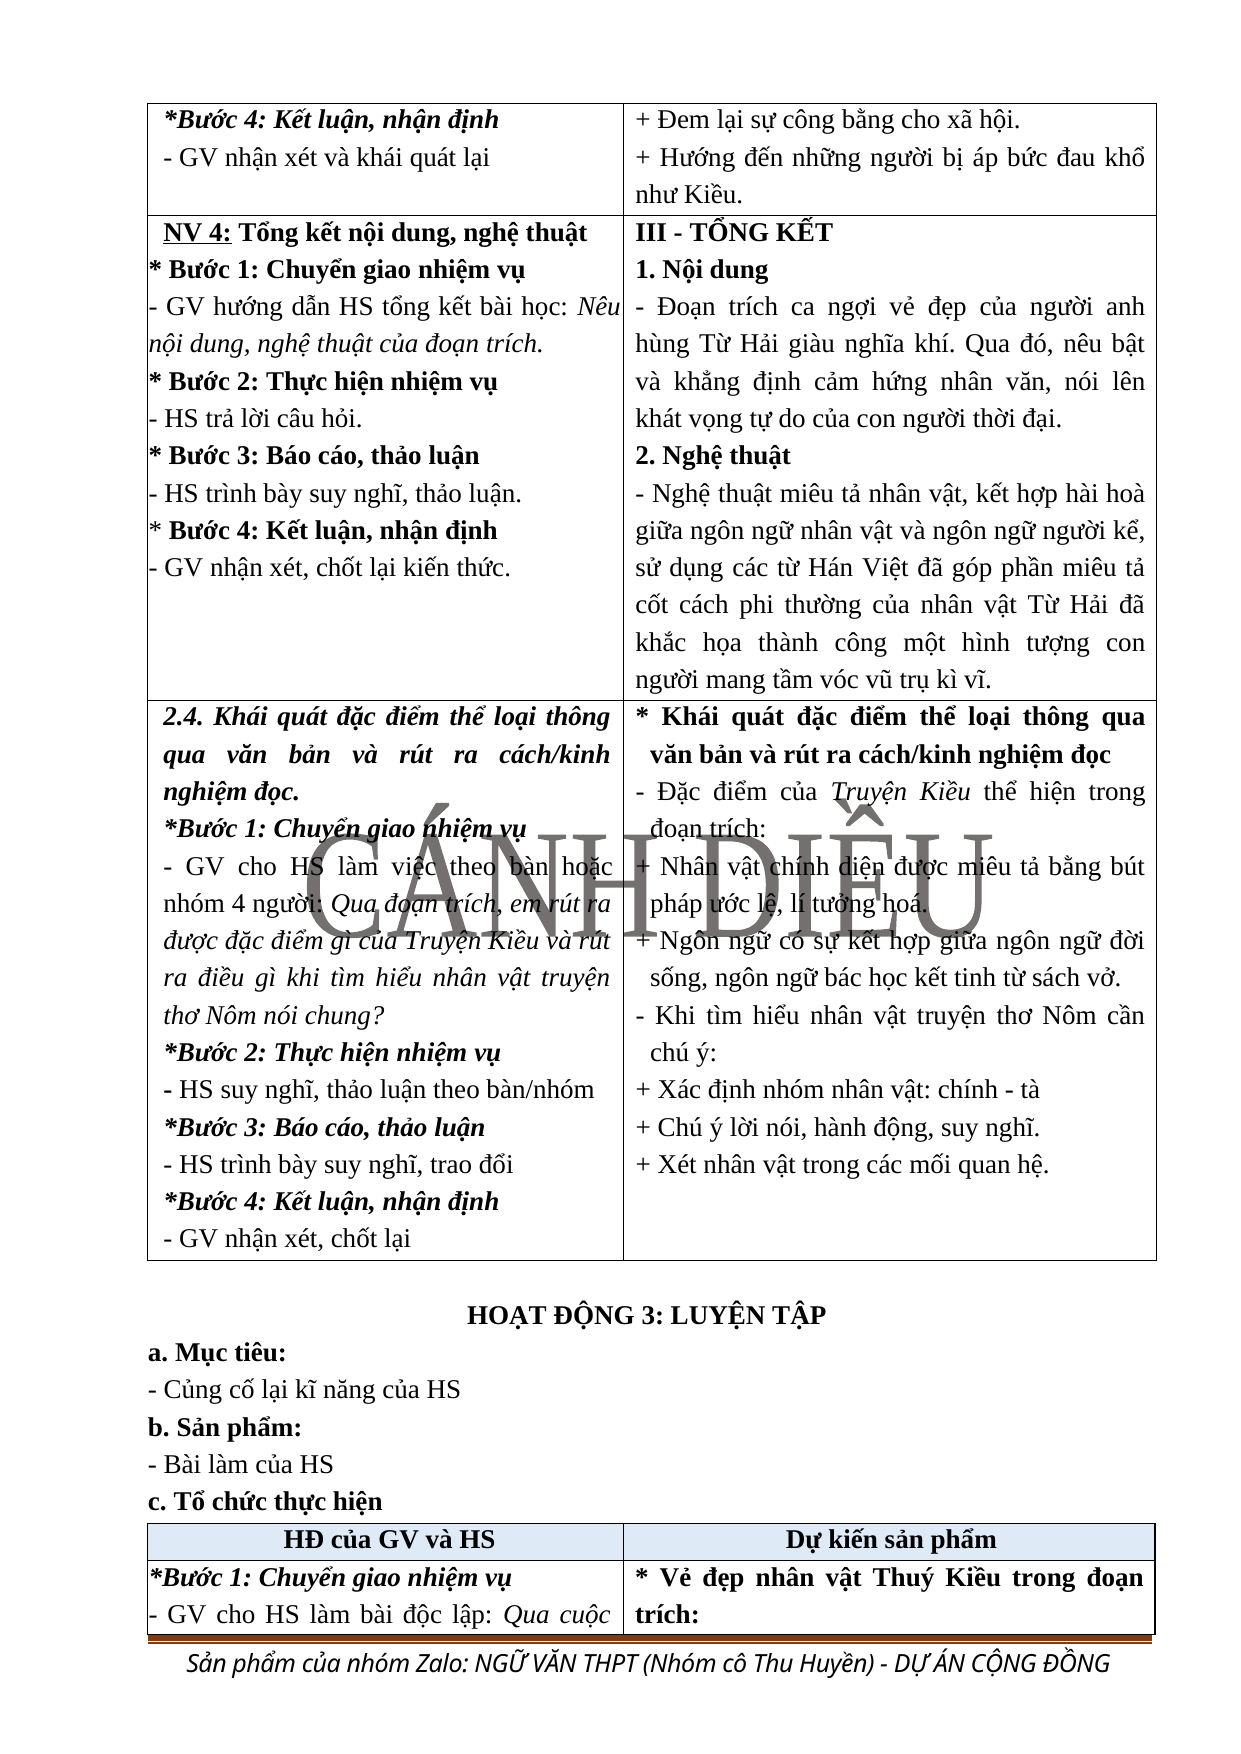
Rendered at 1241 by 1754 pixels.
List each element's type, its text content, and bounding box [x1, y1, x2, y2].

table_cell 2.4. Khái quát đặc điểm thể loại thông qua văn bản và rút ra cách/kinh nghiệm đọc. *Bước 1: Chuyển giao nhiệm vụ - GV cho HS làm việc theo bàn hoặc nhóm 4 người: Qua đoạn trích, em rút ra được đặc điểm gì của Truyện Kiều và rút ra điều gì khi tìm hiểu nhân vật truyện thơ Nôm nói chung? *Bước 2: Thực hiện nhiệm vụ - HS suy nghĩ, thảo luận theo bàn/nhóm *Bước 3: Báo cáo, thảo luận - HS trình bày suy nghĩ, trao đổi *Bước 4: Kết luận, nhận định - GV nhận xét, chốt lại [148, 701, 623, 1260]
list b. Sản phẩm: [148, 1411, 1152, 1442]
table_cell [624, 1561, 1154, 1633]
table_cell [624, 104, 1156, 214]
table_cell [148, 1561, 623, 1633]
table_header HĐ của GV và HS [148, 1524, 623, 1560]
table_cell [148, 104, 623, 214]
list - Bài làm của HS [148, 1448, 1152, 1479]
text HOẠT ĐỘNG 3: LUYỆN TẬP [167, 1299, 1126, 1330]
table_cell NV 4: Tổng kết nội dung, nghệ thuật * Bước 1: Chuyển giao nhiệm vụ - GV hướng dẫn HS tổng kết bài học: Nêu nội dung, nghệ thuật của đoạn trích. * Bước 2: Thực hiện nhiệm vụ - HS trả lời câu hỏi. * Bước 3: Báo cáo, thảo luận - HS trình bày suy nghĩ, thảo luận. * Bước 4: Kết luận, nhận định - GV nhận xét, chốt lại kiến thức. [148, 216, 623, 699]
list c. Tổ chức thực hiện [148, 1485, 1152, 1516]
table_cell * Khái quát đặc điểm thể loại thông qua văn bản và rút ra cách/kinh nghiệm đọc - Đặc điểm của Truyện Kiều thể hiện trong đoạn trích: + Nhân vật chính diện được miêu tả bằng bút pháp ước lệ, lí tưởng hoá. + Ngôn ngữ có sự kết hợp giữa ngôn ngữ đời sống, ngôn ngữ bác học kết tinh từ sách vở. - Khi tìm hiểu nhân vật truyện thơ Nôm cần chú ý: + Xác định nhóm nhân vật: chính - tà + Chú ý lời nói, hành động, suy nghĩ. + Xét nhân vật trong các mối quan hệ. [624, 701, 1156, 1260]
list - Củng cố lại kĩ năng của HS [148, 1373, 1152, 1404]
list a. Mục tiêu: [148, 1336, 1152, 1367]
table_cell III - TỔNG KẾT 1. Nội dung - Đoạn trích ca ngợi vẻ đẹp của người anh hùng Từ Hải giàu nghĩa khí. Qua đó, nêu bật và khẳng định cảm hứng nhân văn, nói lên khát vọng tự do của con người thời đại. 2. Nghệ thuật - Nghệ thuật miêu tả nhân vật, kết hợp hài hoà giữa ngôn ngữ nhân vật và ngôn ngữ người kể, sử dụng các từ Hán Việt đã góp phần miêu tả cốt cách phi thường của nhân vật Từ Hải đã khắc họa thành công một hình tượng con người mang tầm vóc vũ trụ kì vĩ. [624, 216, 1156, 699]
table_header Dự kiến sản phẩm [624, 1524, 1154, 1560]
